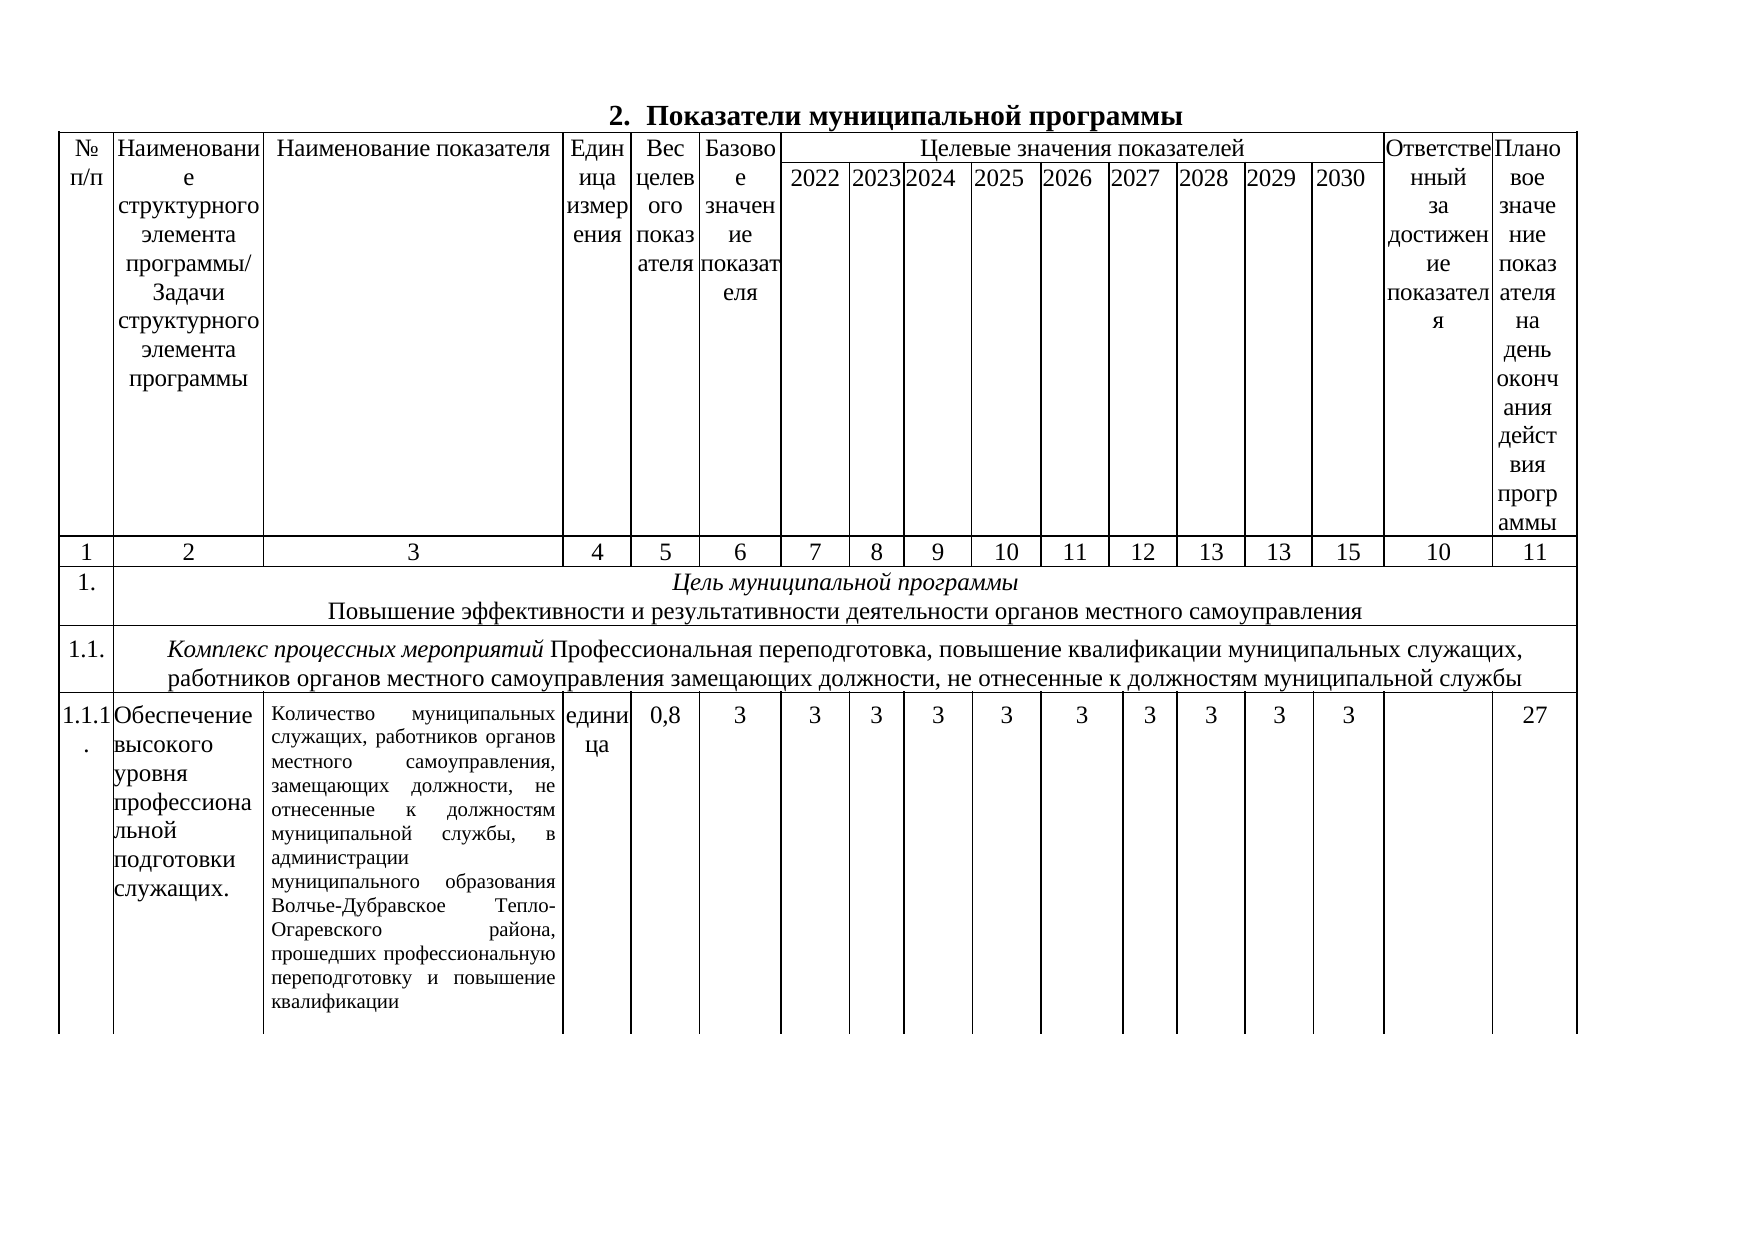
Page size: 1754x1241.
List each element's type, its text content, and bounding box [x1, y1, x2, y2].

table_cell 13 [1178, 537, 1244, 566]
table_cell 8 [850, 537, 903, 566]
table_header Единица измерения [564, 133, 630, 535]
table_header Базовое значение показателя [700, 133, 780, 535]
table_cell 2022 [782, 163, 849, 535]
table_cell 1. [60, 567, 113, 625]
table_header Целевые значения показателей [782, 133, 1383, 162]
table_cell 3 [1178, 693, 1244, 1034]
table_cell 10 [1385, 537, 1492, 566]
table_cell 11 [1493, 537, 1576, 566]
table_cell 1.1. [60, 626, 113, 691]
list Показатели муниципальной программы [156, 98, 1636, 131]
table_cell 0,8 [632, 693, 699, 1034]
table_cell 1.1.1. [60, 693, 113, 1034]
table_cell 3 [1314, 693, 1383, 1034]
table_cell 12 [1110, 537, 1176, 566]
table_cell 2030 [1313, 163, 1383, 535]
table_cell 2023 [850, 163, 903, 535]
table_header Плановое значение показателя на день окончания действия программы [1493, 133, 1576, 535]
table_cell 6 [700, 537, 780, 566]
table_cell 27 [1493, 693, 1576, 1034]
table_cell Комплекс процессных мероприятий Профессиональная переподготовка, повышение квалификации муниципальных служащих, работников органов местного самоуправления замещающих должности, не отнесенные к должностям муниципальной службы [114, 626, 1576, 691]
table_cell [1385, 693, 1492, 1034]
table_cell 4 [564, 537, 630, 566]
table_cell 2026 [1042, 163, 1108, 535]
table_cell 15 [1313, 537, 1383, 566]
table_cell 2024 [905, 163, 971, 535]
table_cell 13 [1246, 537, 1311, 566]
table_cell 2028 [1178, 163, 1244, 535]
table_cell 11 [1042, 537, 1108, 566]
table_cell 1 [60, 537, 113, 566]
table_cell Обеспечение высокого уровня профессиональной подготовки служащих. [114, 693, 263, 1034]
table_cell Цель муниципальной программы Повышение эффективности и результативности деятельности органов местного самоуправления [114, 567, 1576, 625]
table_cell 2027 [1110, 163, 1176, 535]
table_header Вес целевого показателя [632, 133, 699, 535]
table_cell 3 [264, 537, 562, 566]
table_cell Количество муниципальных служащих, работников органов местного самоуправления, замещающих должности, не отнесенные к должностям муниципальной службы, в администрации муниципального образования Волчье-Дубравское Тепло-Огаревского района, прошедших профессиональную переподготовку и повышение квалификации [264, 693, 562, 1034]
table_cell 3 [1124, 693, 1176, 1034]
table_cell 3 [905, 693, 972, 1034]
table_header Ответственный за достижение показателя [1385, 133, 1492, 535]
table_cell 3 [850, 693, 903, 1034]
table_cell 2025 [972, 163, 1040, 535]
table_cell 3 [1042, 693, 1122, 1034]
table_cell 3 [700, 693, 780, 1034]
table_cell 7 [782, 537, 849, 566]
table_cell 2 [114, 537, 263, 566]
table_cell 3 [782, 693, 849, 1034]
table_cell 3 [1246, 693, 1313, 1034]
table_cell 9 [905, 537, 971, 566]
table_header № п/п [60, 133, 113, 535]
table_cell 5 [632, 537, 699, 566]
table_cell 10 [972, 537, 1040, 566]
table_header Наименование показателя [264, 133, 562, 535]
table_cell единица [564, 693, 630, 1034]
table_header Наименование структурного элемента программы/ Задачи структурного элемента программы [114, 133, 263, 535]
table_cell 2029 [1246, 163, 1311, 535]
table_cell 3 [973, 693, 1040, 1034]
